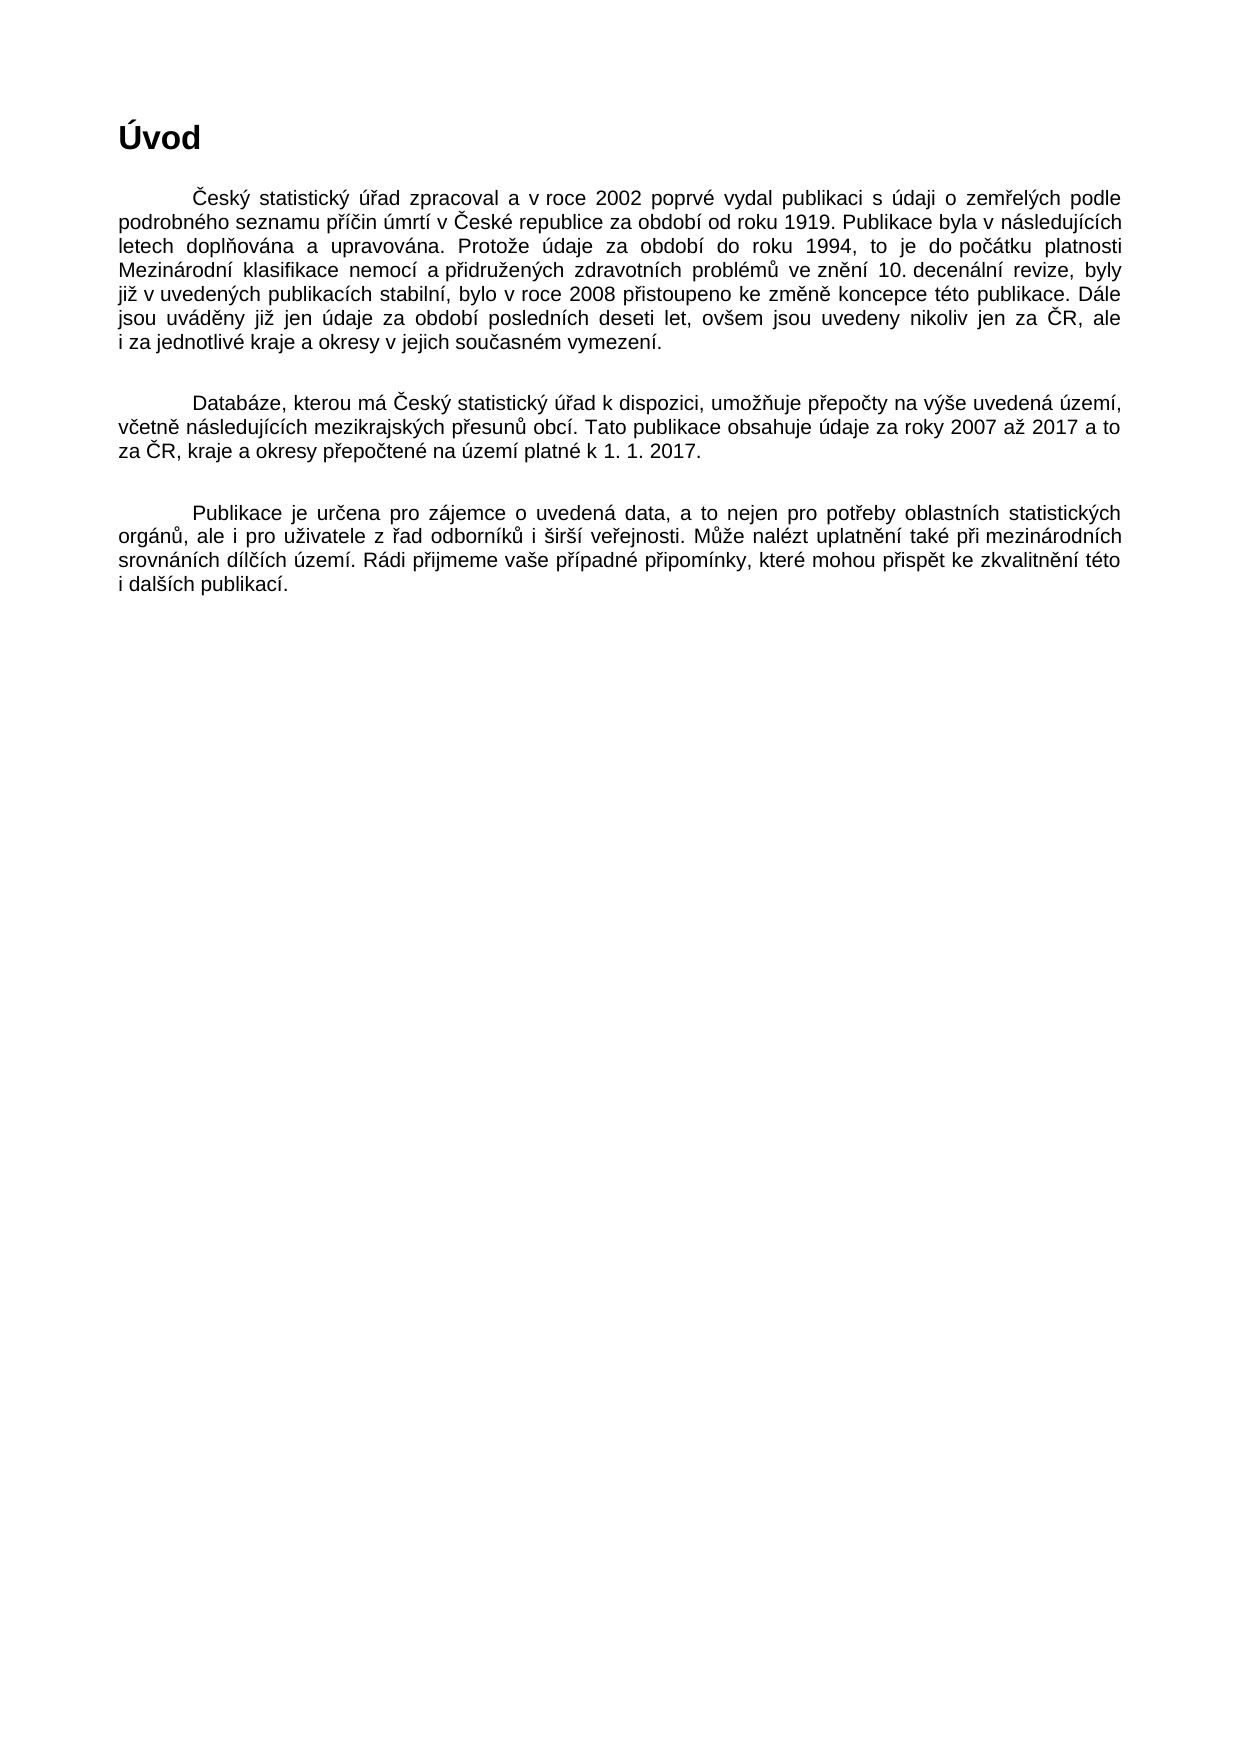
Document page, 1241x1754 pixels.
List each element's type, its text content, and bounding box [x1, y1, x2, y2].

text Publikace je určena pro zájemce o uvedená data, a to nejen pro potřeby oblastních statistických orgánů, ale i pro uživatele z řad odborníků i širší veřejnosti. Může nalézt uplatnění také při mezinárodních srovnáních dílčích území. Rádi přijmeme vaše případné připomínky, které mohou přispět ke zkvalitnění této i dalších publikací. [118, 500, 1122, 596]
text Český statistický úřad zpracoval a v roce 2002 poprvé vydal publikaci s údaji o zemřelých podle podrobného seznamu příčin úmrtí v České republice za období od roku 1919. Publikace byla v následujících letech doplňována a upravována. Protože údaje za období do roku 1994, to je do počátku platnosti Mezinárodní klasifikace nemocí a přidružených zdravotních problémů ve znění 10. decenální revize, byly již v uvedených publikacích stabilní, bylo v roce 2008 přistoupeno ke změně koncepce této publikace. Dále jsou uváděny již jen údaje za období posledních deseti let, ovšem jsou uvedeny nikoliv jen za ČR, ale i za jednotlivé kraje a okresy v jejich současném vymezení. [118, 186, 1122, 353]
text Úvod [118, 118, 1122, 157]
text Databáze, kterou má Český statistický úřad k dispozici, umožňuje přepočty na výše uvedená území, včetně následujících mezikrajských přesunů obcí. Tato publikace obsahuje údaje za roky 2007 až 2017 a to za ČR, kraje a okresy přepočtené na území platné k 1. 1. 2017. [118, 391, 1122, 463]
